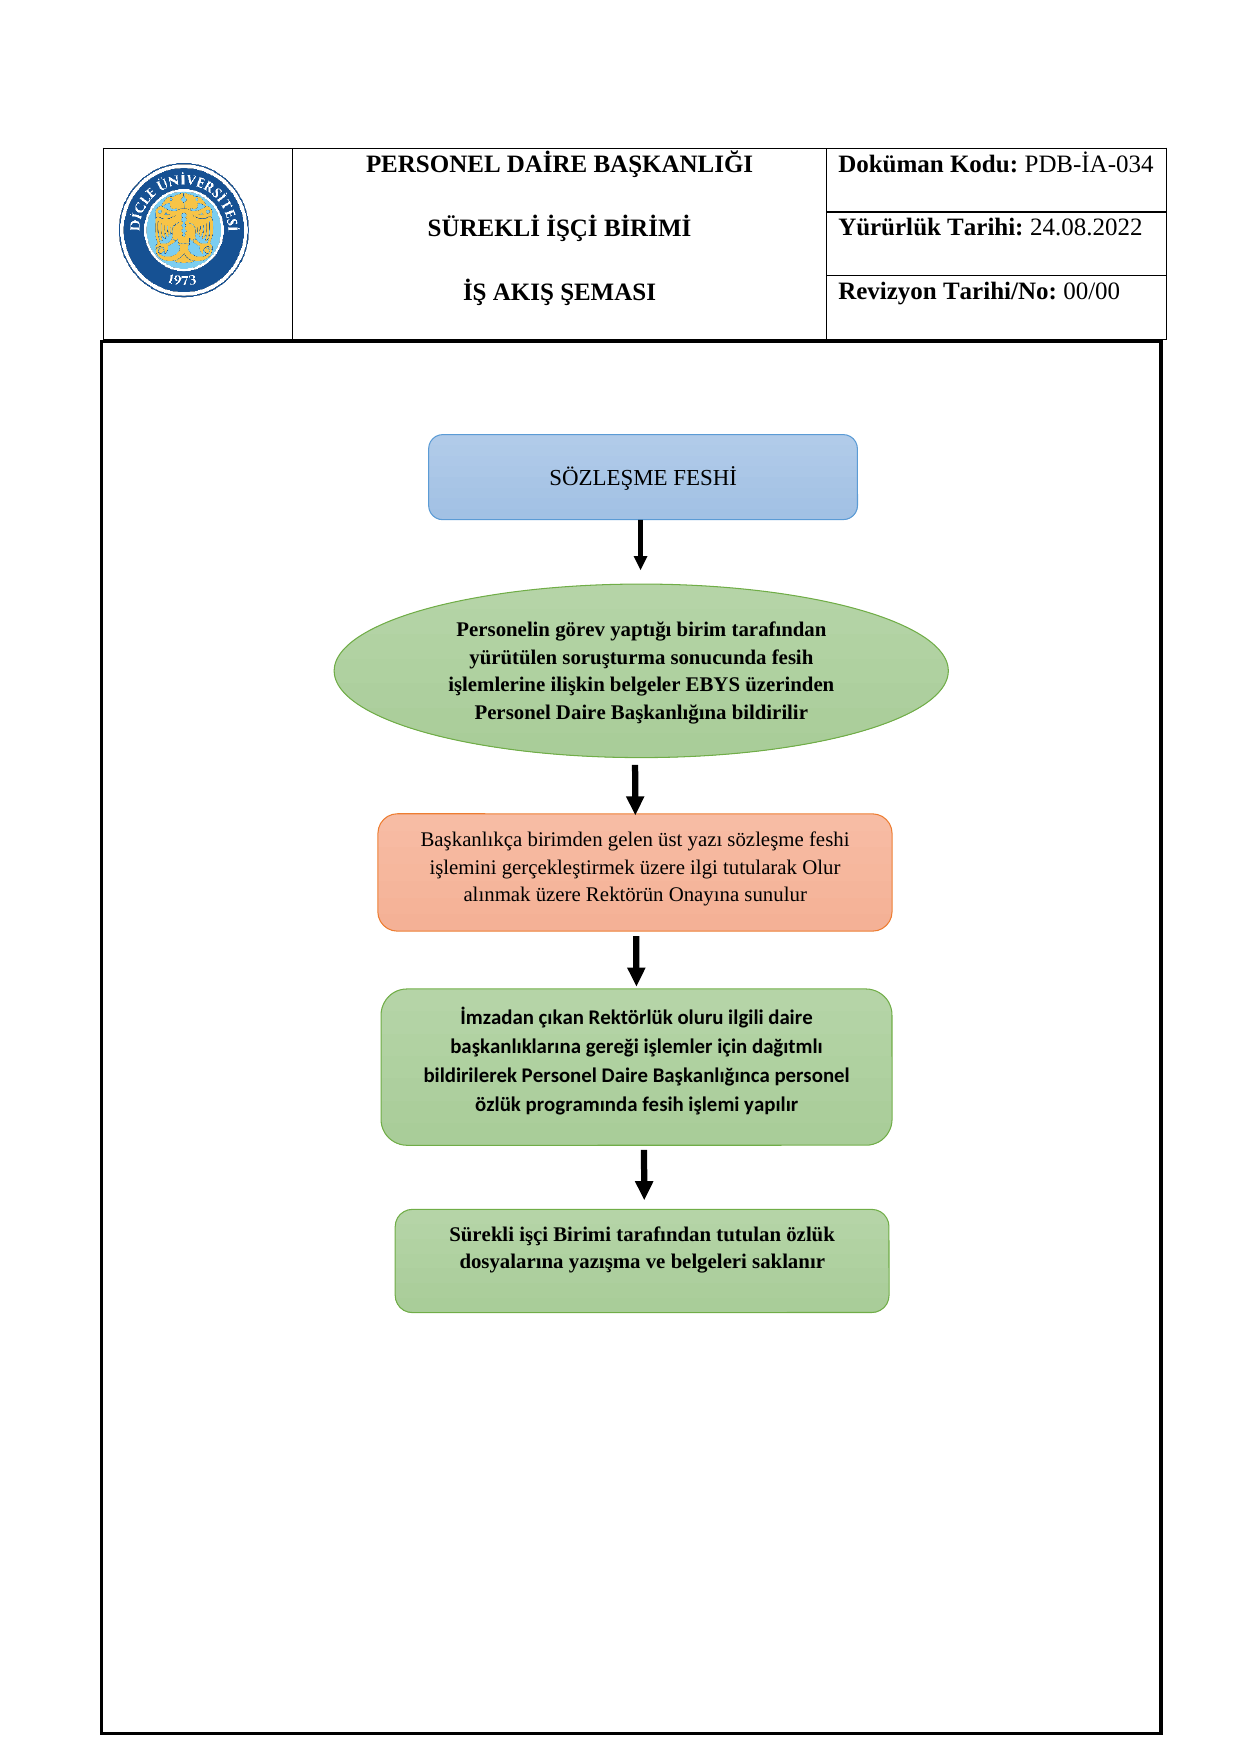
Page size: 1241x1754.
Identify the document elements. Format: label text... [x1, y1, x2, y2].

table_cell Revizyon Tarihi/No: 00/00 [827, 276, 1166, 339]
table_header PERSONEL DAİRE BAŞKANLIĞI SÜREKLİ İŞÇİ BİRİMİ İŞ AKIŞ ŞEMASI [293, 149, 826, 339]
table_cell Yürürlük Tarihi: 24.08.2022 [827, 213, 1166, 275]
table_header Doküman Kodu: PDB-İA-034 [827, 149, 1166, 211]
table_header [104, 149, 292, 339]
